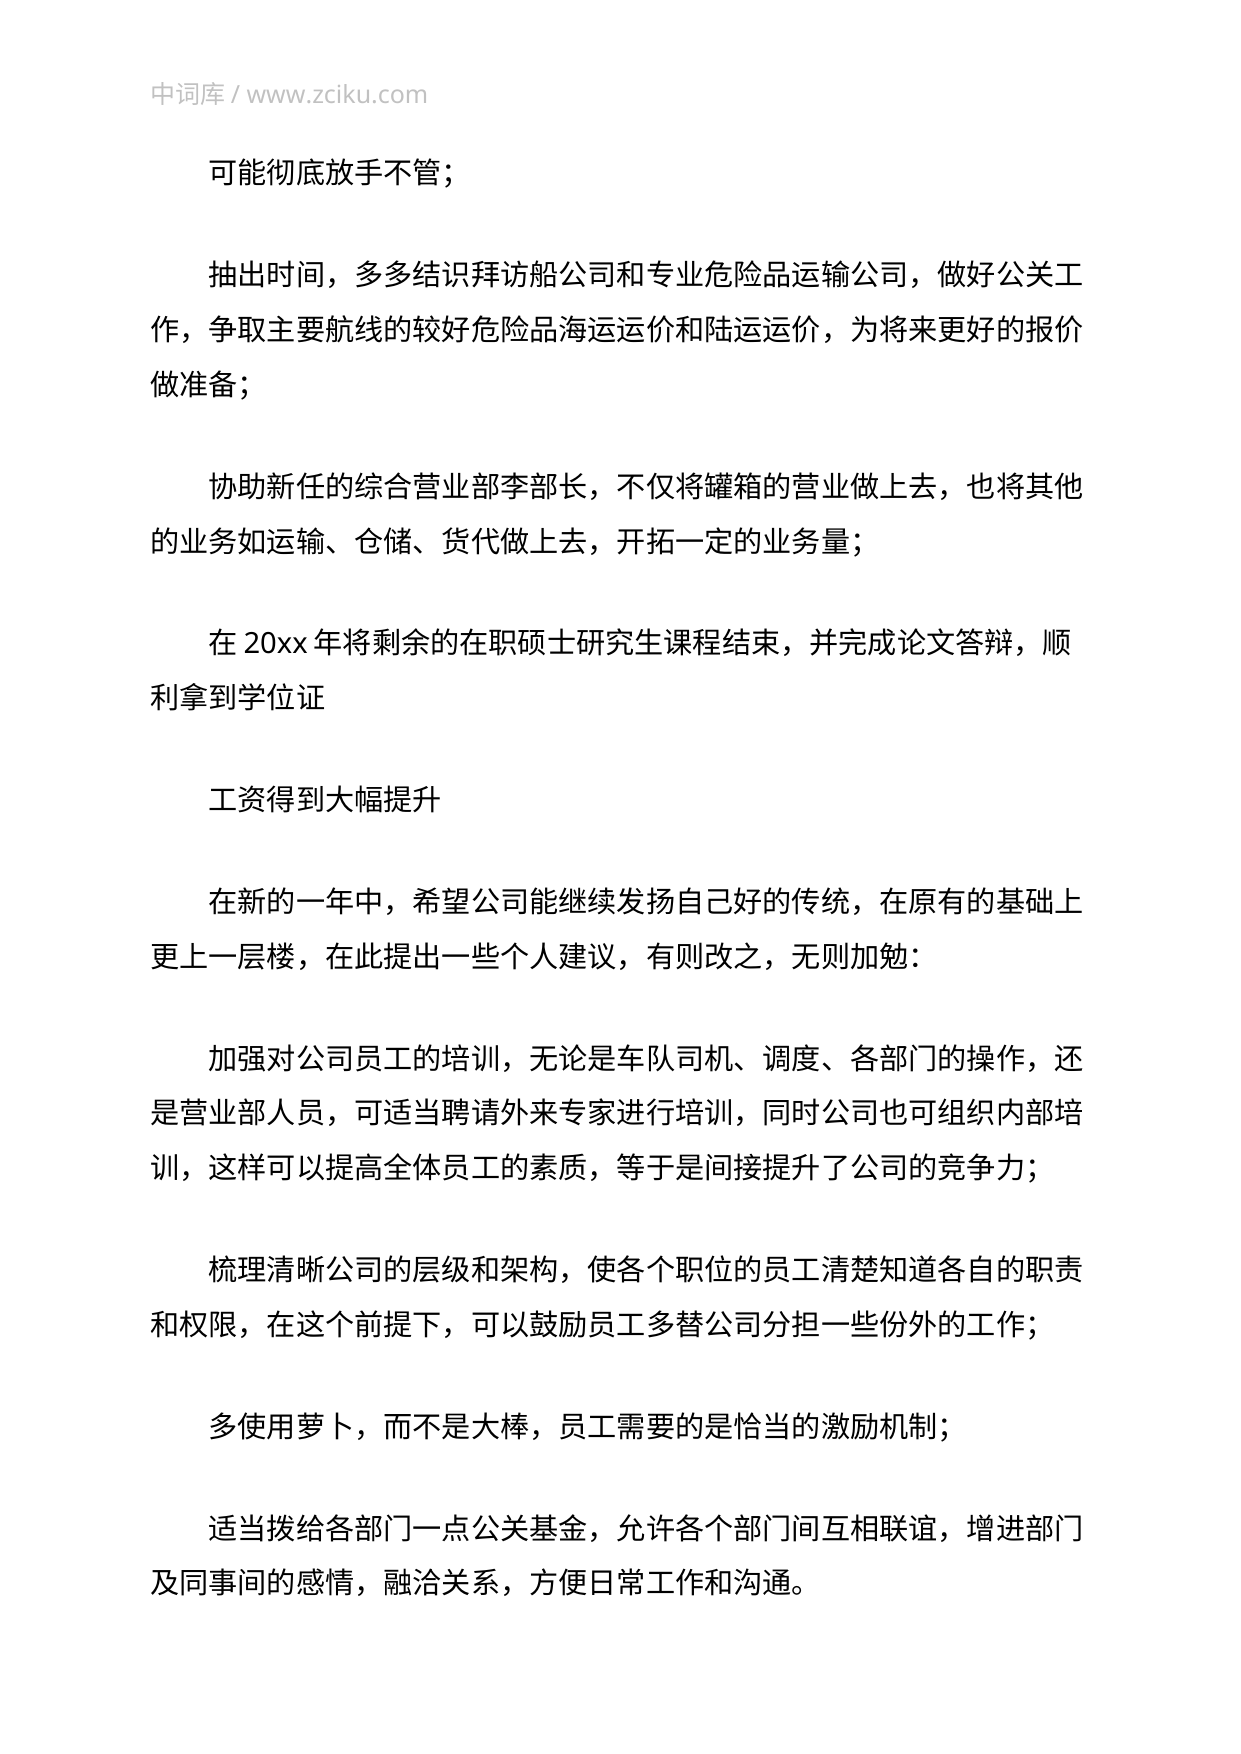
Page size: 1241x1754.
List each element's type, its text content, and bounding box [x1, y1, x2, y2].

text 梳理清晰公司的层级和架构，使各个职位的员工清楚知道各自的职责和权限，在这个前提下，可以鼓励员工多替公司分担一些份外的工作； [150, 1247, 1090, 1344]
text 在20xx年将剩余的在职硕士研究生课程结束，并完成论文答辩，顺利拿到学位证 [150, 620, 1090, 717]
text 抽出时间，多多结识拜访船公司和专业危险品运输公司，做好公关工作，争取主要航线的较好危险品海运运价和陆运运价，为将来更好的报价做准备； [150, 252, 1090, 404]
text 可能彻底放手不管； [150, 150, 1090, 192]
text 协助新任的综合营业部李部长，不仅将罐箱的营业做上去，也将其他的业务如运输、仓储、货代做上去，开拓一定的业务量； [150, 463, 1090, 561]
text 工资得到大幅提升 [150, 777, 1090, 819]
text 在新的一年中，希望公司能继续发扬自己好的传统，在原有的基础上更上一层楼，在此提出一些个人建议，有则改之，无则加勉： [150, 878, 1090, 976]
text 适当拨给各部门一点公关基金，允许各个部门间互相联谊，增进部门及同事间的感情，融洽关系，方便日常工作和沟通。 [150, 1505, 1090, 1602]
text 多使用萝卜，而不是大棒，员工需要的是恰当的激励机制； [150, 1403, 1090, 1446]
text 加强对公司员工的培训，无论是车队司机、调度、各部门的操作，还是营业部人员，可适当聘请外来专家进行培训，同时公司也可组织内部培训，这样可以提高全体员工的素质，等于是间接提升了公司的竞争力； [150, 1035, 1090, 1187]
